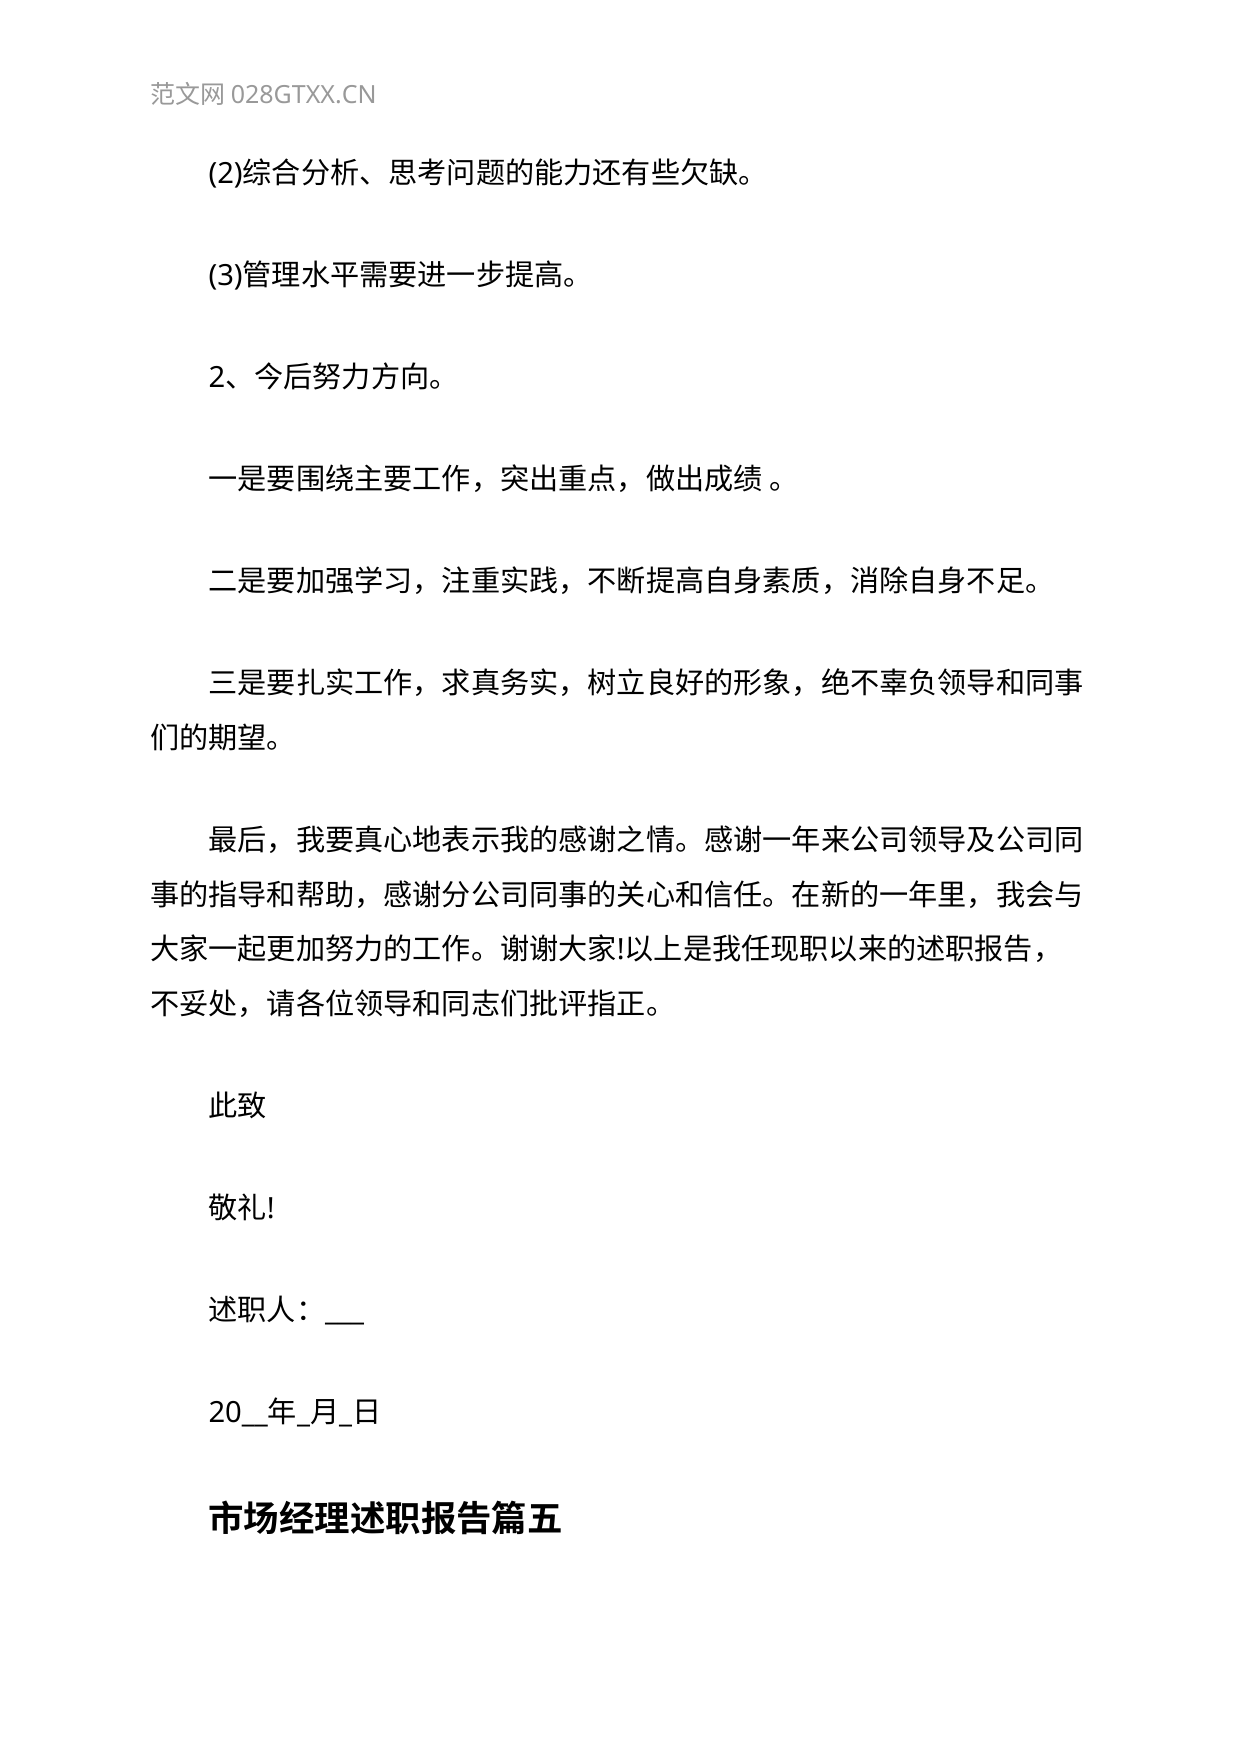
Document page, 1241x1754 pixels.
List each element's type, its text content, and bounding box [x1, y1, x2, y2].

text 2、今后努力方向。 [150, 354, 1090, 396]
text 述职人：___ [150, 1286, 1090, 1329]
text 20__年_月_日 [150, 1388, 1090, 1431]
text 最后，我要真心地表示我的感谢之情。感谢一年来公司领导及公司同事的指导和帮助，感谢分公司同事的关心和信任。在新的一年里，我会与大家一起更加努力的工作。谢谢大家!以上是我任现职以来的述职报告，不妥处，请各位领导和同志们批评指正。 [150, 816, 1090, 1023]
text 三是要扎实工作，求真务实，树立良好的形象，绝不辜负领导和同事们的期望。 [150, 659, 1090, 757]
text 此致 [150, 1083, 1090, 1125]
text 市场经理述职报告篇五 [150, 1490, 1090, 1542]
text 敬礼! [150, 1184, 1090, 1227]
text 二是要加强学习，注重实践，不断提高自身素质，消除自身不足。 [150, 558, 1090, 600]
text 一是要围绕主要工作，突出重点，做出成绩 。 [150, 456, 1090, 498]
text (3)管理水平需要进一步提高。 [150, 252, 1090, 294]
text (2)综合分析、思考问题的能力还有些欠缺。 [150, 150, 1090, 192]
